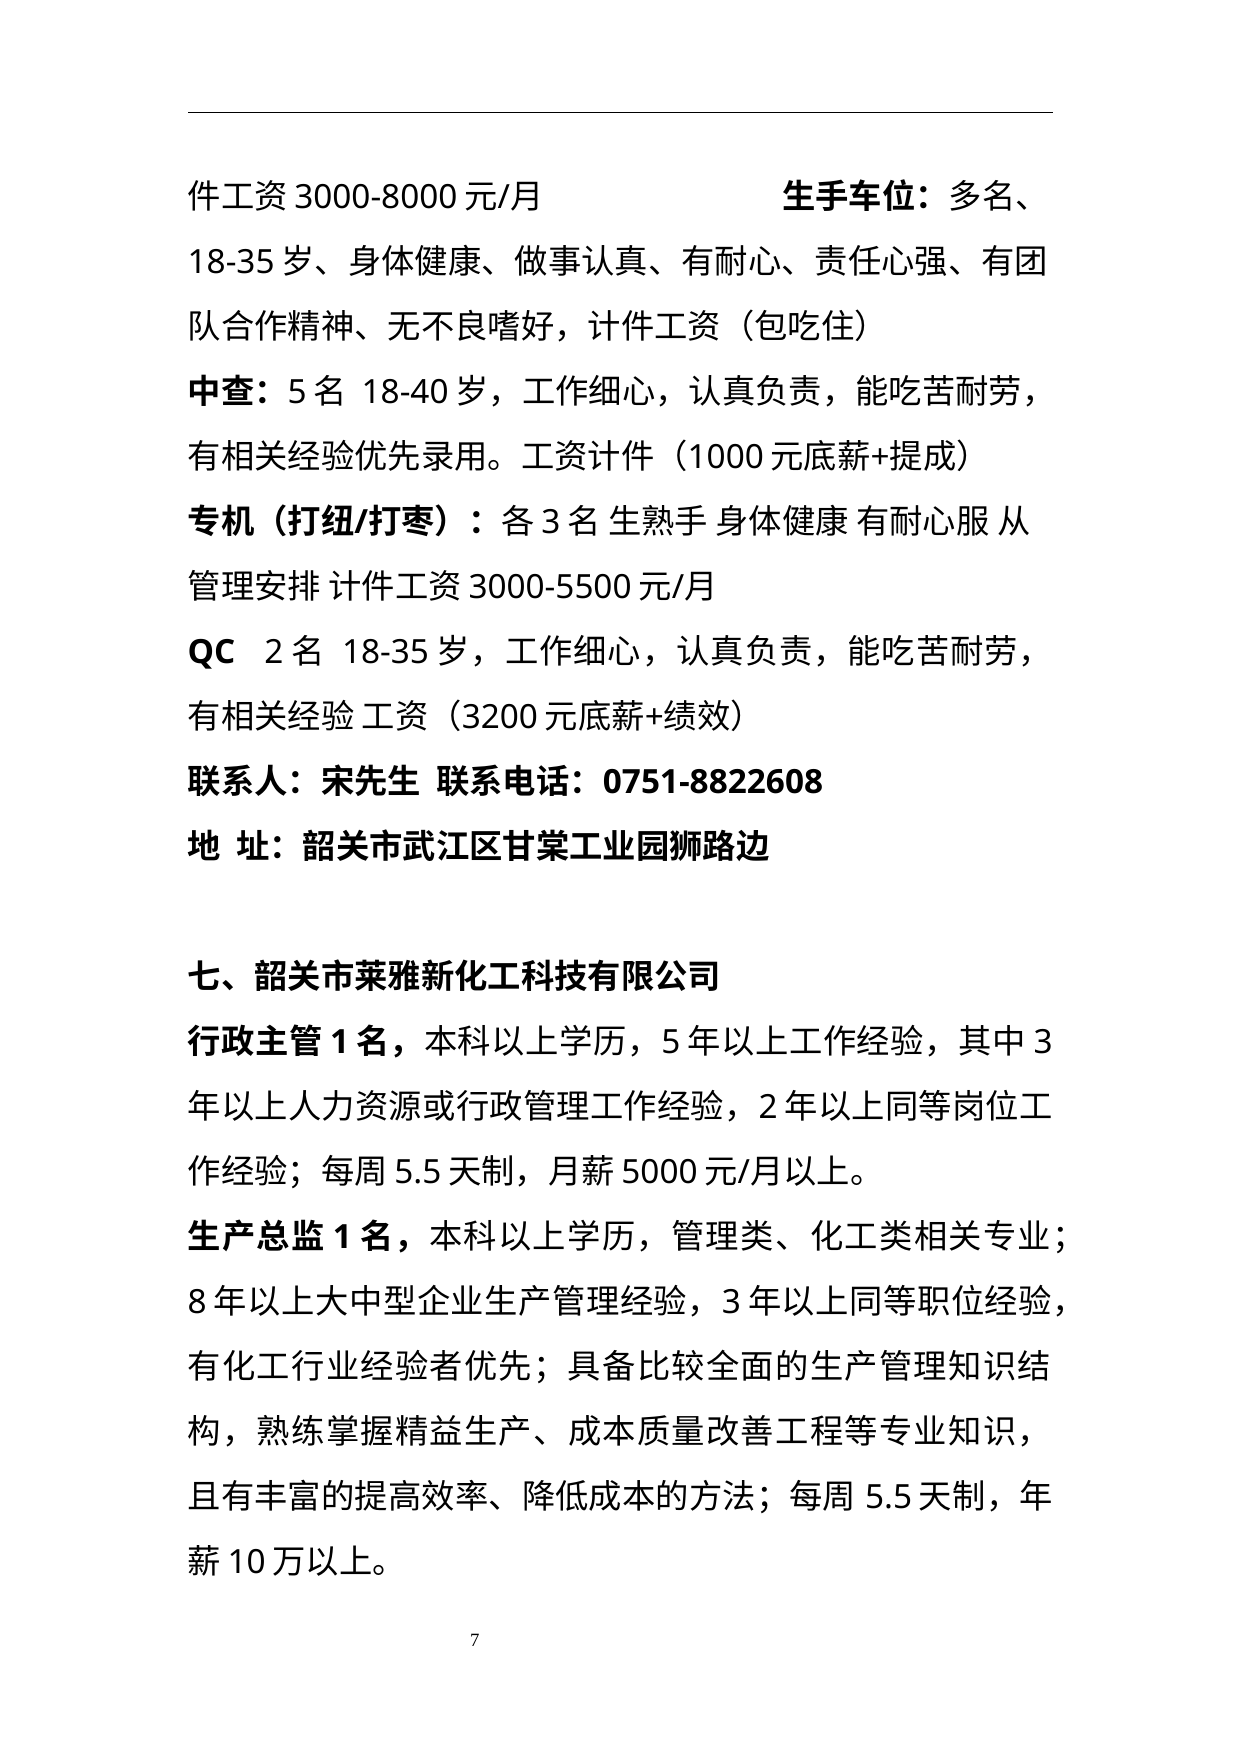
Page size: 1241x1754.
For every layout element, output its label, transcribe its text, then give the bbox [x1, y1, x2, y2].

text 地 址：韶关市武江区甘棠工业园狮路边 [187, 812, 1053, 877]
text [187, 162, 1053, 617]
text 行政主管1名，本科以上学历，5年以上工作经验，其中3年以上人力资源或行政管理工作经验，2年以上同等岗位工作经验；每周5.5天制，月薪5000元/月以上。 [187, 1007, 1053, 1202]
text 生产总监1名，本科以上学历，管理类、化工类相关专业；8年以上大中型企业生产管理经验，3年以上同等职位经验，有化工行业经验者优先；具备比较全面的生产管理知识结构，熟练掌握精益生产、成本质量改善工程等专业知识，且有丰富的提高效率、降低成本的方法；每周5.5天制，年薪10万以上。 [187, 1202, 1053, 1592]
text 联系人：宋先生 联系电话：0751-8822608 [187, 747, 1053, 812]
text QC 2名 18-35岁，工作细心，认真负责，能吃苦耐劳，有相关经验 工资（3200元底薪+绩效） [187, 617, 1053, 747]
text 七、韶关市莱雅新化工科技有限公司 [187, 942, 1053, 1007]
